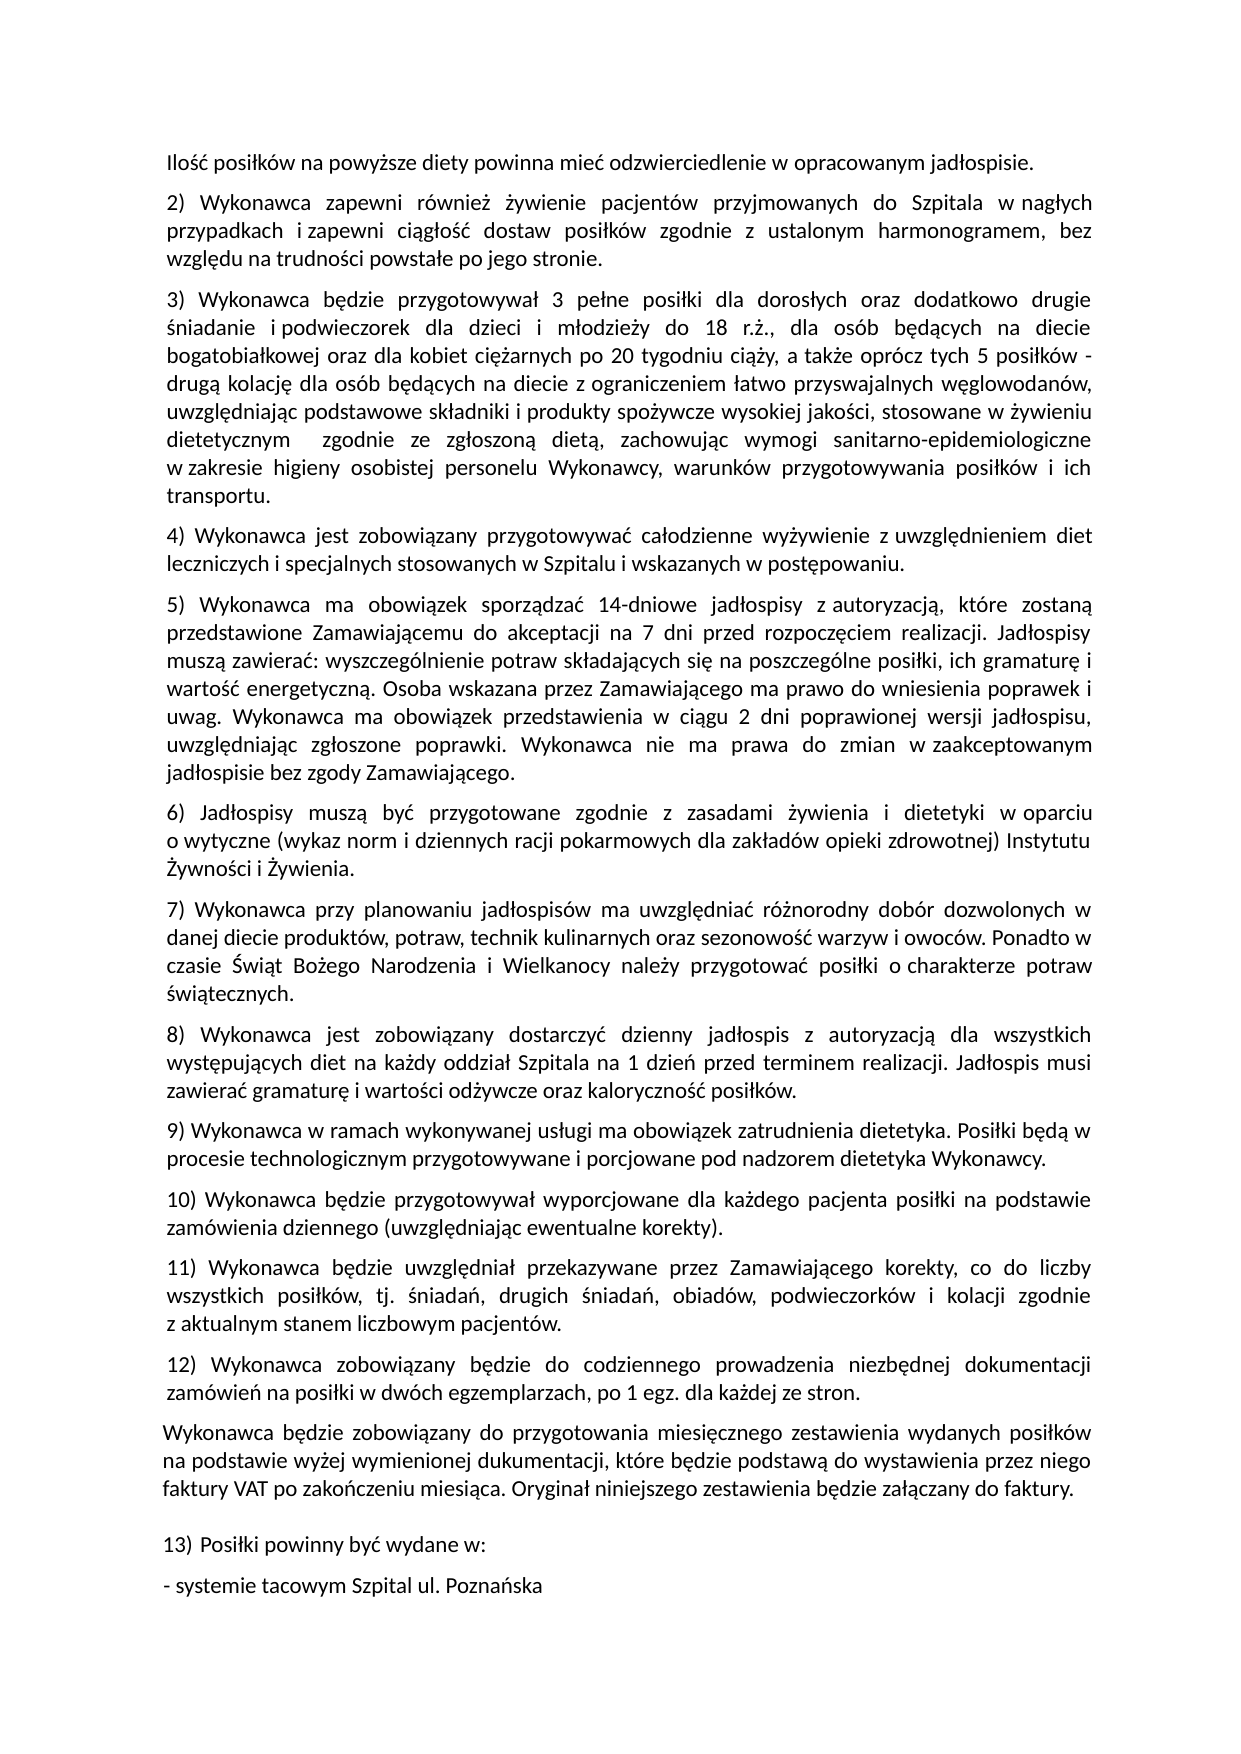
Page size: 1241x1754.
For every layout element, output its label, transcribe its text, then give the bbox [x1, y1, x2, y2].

text 3) Wykonawca będzie przygotowywał 3 pełne posiłki dla dorosłych oraz dodatkowo drugie śniadanie i podwieczorek dla dzieci i młodzieży do 18 r.ż., dla osób będących na diecie bogatobiałkowej oraz dla kobiet ciężarnych po 20 tygodniu ciąży, a także oprócz tych 5 posiłków - drugą kolację dla osób będących na diecie z ograniczeniem łatwo przyswajalnych węglowodanów, uwzględniając podstawowe składniki i produkty spożywcze wysokiej jakości, stosowane w żywieniu dietetycznym zgodnie ze zgłoszoną dietą, zachowując wymogi sanitarno-epidemiologiczne w zakresie higieny osobistej personelu Wykonawcy, warunków przygotowywania posiłków i ich transportu. [166, 285, 1093, 509]
text 7) Wykonawca przy planowaniu jadłospisów ma uwzględniać różnorodny dobór dozwolonych w danej diecie produktów, potraw, technik kulinarnych oraz sezonowość warzyw i owoców. Ponadto w czasie Świąt Bożego Narodzenia i Wielkanocy należy przygotować posiłki o charakterze potraw świątecznych. [166, 895, 1093, 1007]
text - systemie tacowym Szpital ul. Poznańska [148, 1571, 1093, 1599]
text 6) Jadłospisy muszą być przygotowane zgodnie z zasadami żywienia i dietetyki w oparciu o wytyczne (wykaz norm i dziennych racji pokarmowych dla zakładów opieki zdrowotnej) Instytutu Żywności i Żywienia. [166, 798, 1093, 883]
text 10) Wykonawca będzie przygotowywał wyporcjowane dla każdego pacjenta posiłki na podstawie zamówienia dziennego (uwzględniając ewentualne korekty). [166, 1185, 1093, 1241]
text Wykonawca będzie zobowiązany do przygotowania miesięcznego zestawienia wydanych posiłków na podstawie wyżej wymienionej dukumentacji, które będzie podstawą do wystawienia przez niego faktury VAT po zakończeniu miesiąca. Oryginał niniejszego zestawienia będzie załączany do faktury. [162, 1418, 1093, 1502]
text 9) Wykonawca w ramach wykonywanej usługi ma obowiązek zatrudnienia dietetyka. Posiłki będą w procesie technologicznym przygotowywane i porcjowane pod nadzorem dietetyka Wykonawcy. [166, 1116, 1093, 1172]
text 11) Wykonawca będzie uwzględniał przekazywane przez Zamawiającego korekty, co do liczby wszystkich posiłków, tj. śniadań, drugich śniadań, obiadów, podwieczorków i kolacji zgodnie z aktualnym stanem liczbowym pacjentów. [166, 1253, 1093, 1337]
text Ilość posiłków na powyższe diety powinna mieć odzwierciedlenie w opracowanym jadłospisie. [166, 148, 1093, 176]
text 2) Wykonawca zapewni również żywienie pacjentów przyjmowanych do Szpitala w nagłych przypadkach i zapewni ciągłość dostaw posiłków zgodnie z ustalonym harmonogramem, bez względu na trudności powstałe po jego stronie. [166, 188, 1093, 272]
text 12) Wykonawca zobowiązany będzie do codziennego prowadzenia niezbędnej dokumentacji zamówień na posiłki w dwóch egzemplarzach, po 1 egz. dla każdej ze stron. [166, 1350, 1093, 1406]
text 4) Wykonawca jest zobowiązany przygotowywać całodzienne wyżywienie z uwzględnieniem diet leczniczych i specjalnych stosowanych w Szpitalu i wskazanych w postępowaniu. [166, 521, 1093, 577]
text 5) Wykonawca ma obowiązek sporządzać 14-dniowe jadłospisy z autoryzacją, które zostaną przedstawione Zamawiającemu do akceptacji na 7 dni przed rozpoczęciem realizacji. Jadłospisy muszą zawierać: wyszczególnienie potraw składających się na poszczególne posiłki, ich gramaturę i wartość energetyczną. Osoba wskazana przez Zamawiającego ma prawo do wniesienia poprawek i uwag. Wykonawca ma obowiązek przedstawienia w ciągu 2 dni poprawionej wersji jadłospisu, uwzględniając zgłoszone poprawki. Wykonawca nie ma prawa do zmian w zaakceptowanym jadłospisie bez zgody Zamawiającego. [166, 590, 1093, 786]
text 8) Wykonawca jest zobowiązany dostarczyć dzienny jadłospis z autoryzacją dla wszystkich występujących diet na każdy oddział Szpitala na 1 dzień przed terminem realizacji. Jadłospis musi zawierać gramaturę i wartości odżywcze oraz kaloryczność posiłków. [166, 1020, 1093, 1104]
list Posiłki powinny być wydane w: [162, 1531, 1093, 1558]
